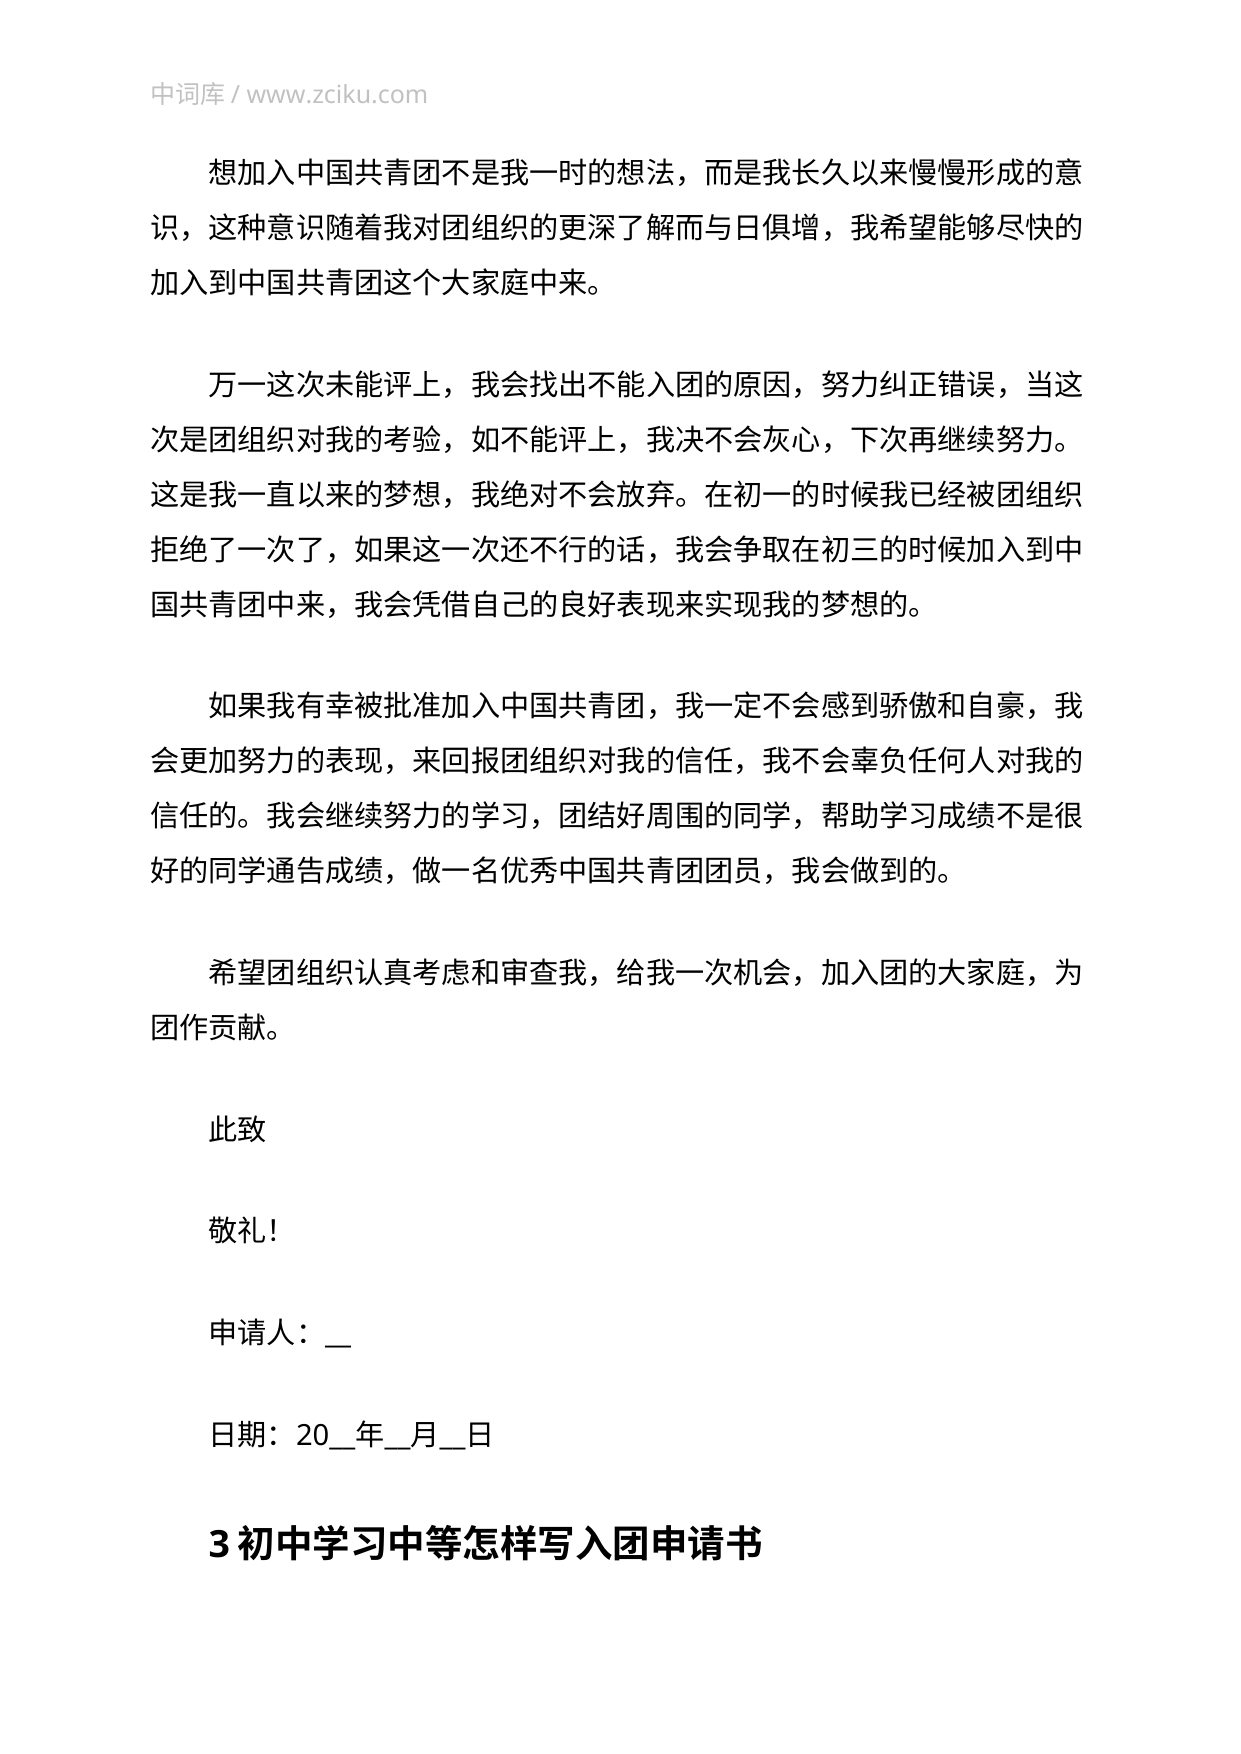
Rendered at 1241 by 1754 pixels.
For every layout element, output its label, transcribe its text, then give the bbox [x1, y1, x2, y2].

text 日期：20__年__月__日 [150, 1412, 1090, 1454]
text 敬礼！ [150, 1208, 1090, 1250]
text 3初中学习中等怎样写入团申请书 [150, 1513, 1090, 1568]
text 申请人：__ [150, 1309, 1090, 1352]
text 希望团组织认真考虑和审查我，给我一次机会，加入团的大家庭，为团作贡献。 [150, 949, 1090, 1047]
text 万一这次未能评上，我会找出不能入团的原因，努力纠正错误，当这次是团组织对我的考验，如不能评上，我决不会灰心，下次再继续努力。这是我一直以来的梦想，我绝对不会放弃。在初一的时候我已经被团组织拒绝了一次了，如果这一次还不行的话，我会争取在初三的时候加入到中国共青团中来，我会凭借自己的良好表现来实现我的梦想的。 [150, 362, 1090, 623]
text 如果我有幸被批准加入中国共青团，我一定不会感到骄傲和自豪，我会更加努力的表现，来回报团组织对我的信任，我不会辜负任何人对我的信任的。我会继续努力的学习，团结好周围的同学，帮助学习成绩不是很好的同学通告成绩，做一名优秀中国共青团团员，我会做到的。 [150, 683, 1090, 890]
text 此致 [150, 1106, 1090, 1148]
text 想加入中国共青团不是我一时的想法，而是我长久以来慢慢形成的意识，这种意识随着我对团组织的更深了解而与日俱增，我希望能够尽快的加入到中国共青团这个大家庭中来。 [150, 150, 1090, 302]
